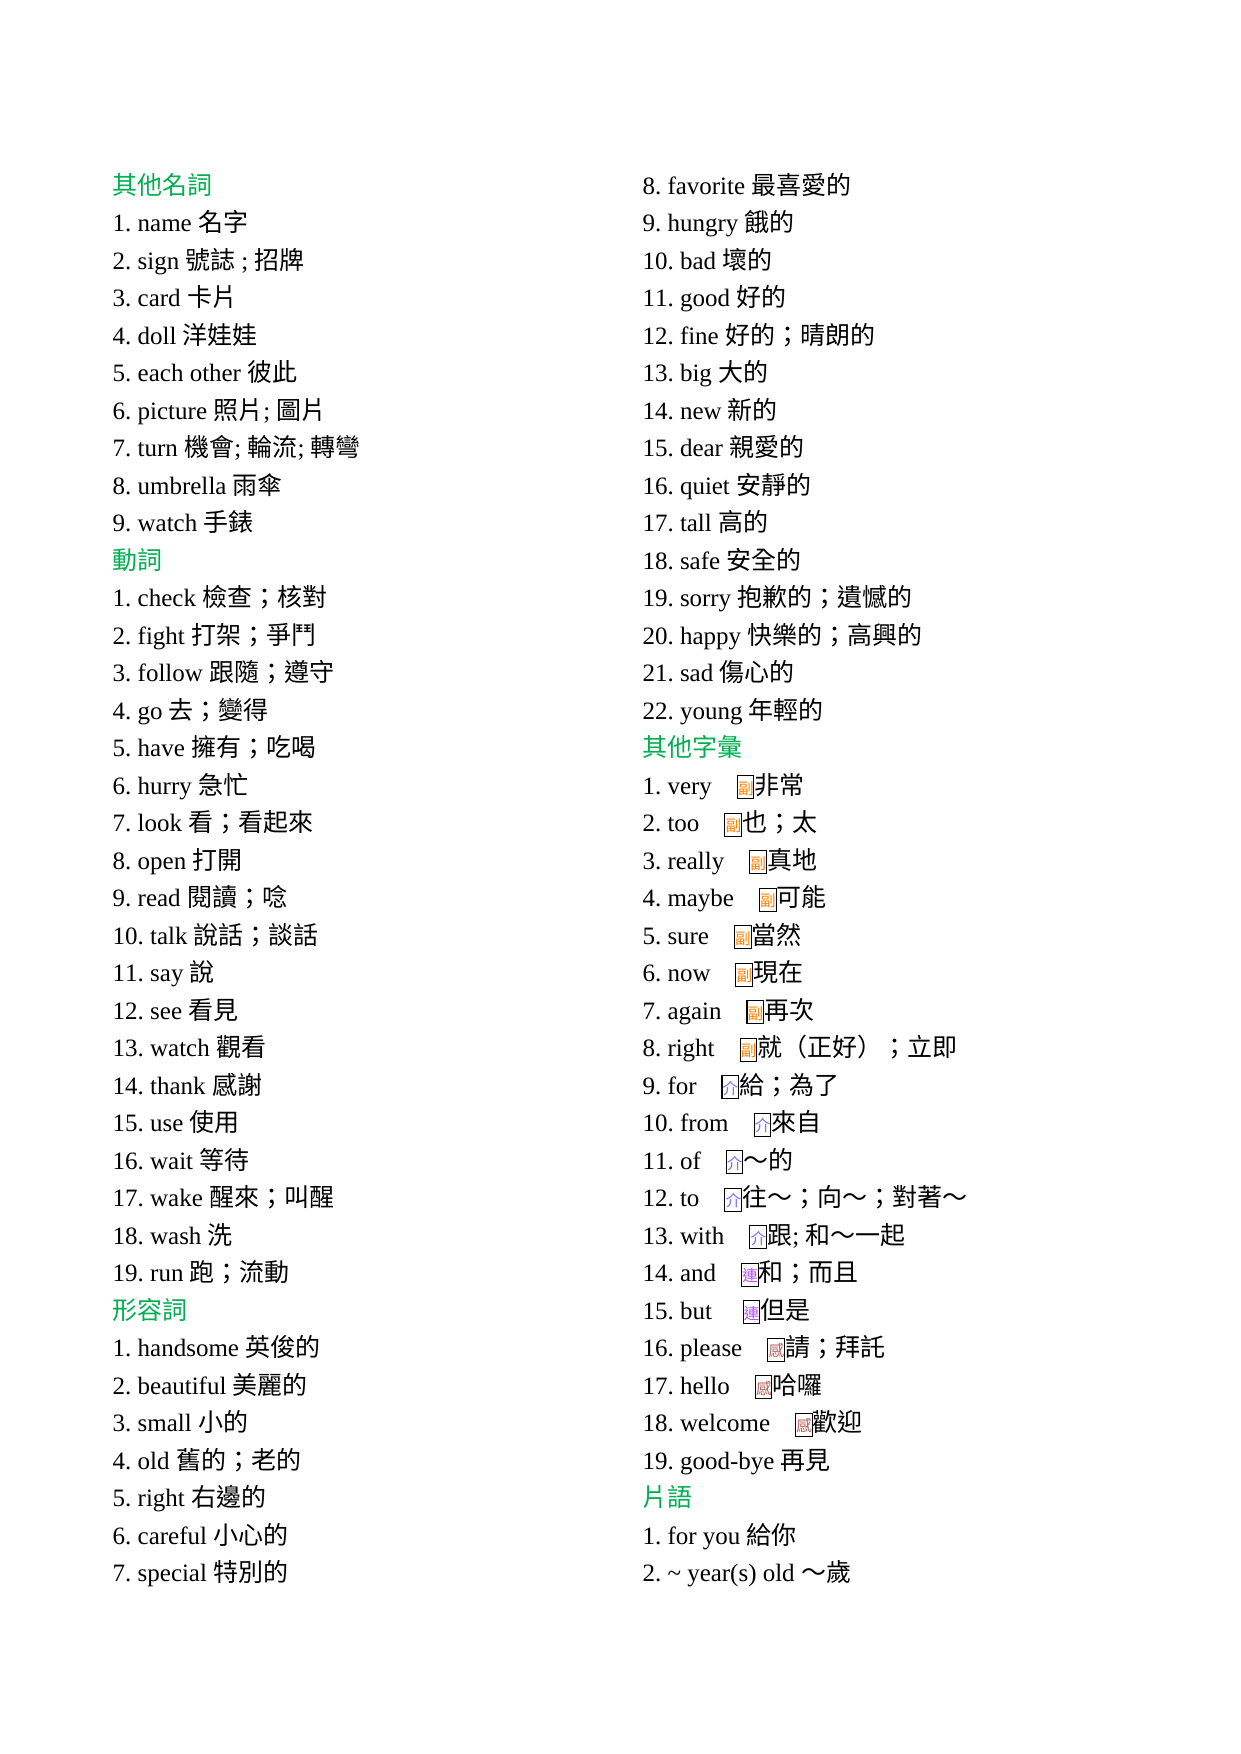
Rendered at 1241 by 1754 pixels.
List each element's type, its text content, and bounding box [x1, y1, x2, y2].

text 19. run 跑；流動 [112, 1252, 598, 1289]
text 10. talk 說話；談話 [112, 914, 598, 952]
text 6. careful 小心的 [112, 1514, 598, 1552]
text 17. hello 感哈囉 [642, 1364, 1128, 1402]
text 13. big 大的 [642, 352, 1128, 389]
text 片語 [642, 1477, 1128, 1514]
text 14. thank 感謝 [112, 1064, 598, 1102]
text 1. name 名字 [112, 202, 598, 239]
text 16. wait 等待 [112, 1139, 598, 1177]
text 12. fine 好的；晴朗的 [642, 314, 1128, 352]
text 3. card 卡片 [112, 277, 598, 314]
text 13. watch 觀看 [112, 1027, 598, 1064]
text 14. and 連和；而且 [642, 1252, 1128, 1289]
text 10. bad 壞的 [642, 239, 1128, 277]
text 2. beautiful 美麗的 [112, 1364, 598, 1402]
text 21. sad 傷心的 [642, 652, 1128, 689]
text 7. look 看；看起來 [112, 802, 598, 839]
text 其他字彙 [642, 727, 1128, 764]
text 12. to 介往～；向～；對著～ [642, 1177, 1128, 1214]
text 2. too 副也；太 [642, 802, 1128, 839]
text 9. read 閱讀；唸 [112, 877, 598, 914]
text 18. wash 洗 [112, 1214, 598, 1252]
text 18. safe 安全的 [642, 539, 1128, 577]
text 6. hurry 急忙 [112, 764, 598, 802]
text 6. now 副現在 [642, 952, 1128, 989]
text 其他名詞 [112, 164, 598, 202]
text 7. special 特別的 [112, 1552, 598, 1589]
text 6. picture 照片; 圖片 [112, 389, 598, 427]
text 15. use 使用 [112, 1102, 598, 1139]
text 10. from 介來自 [642, 1102, 1128, 1139]
text 19. good-bye 再見 [642, 1439, 1128, 1477]
text 5. sure 副當然 [642, 914, 1128, 952]
text 9. watch 手錶 [112, 502, 598, 539]
text 2. fight 打架；爭鬥 [112, 614, 598, 652]
text 4. go 去；變得 [112, 689, 598, 727]
text 1. for you 給你 [642, 1514, 1128, 1552]
text 5. each other 彼此 [112, 352, 598, 389]
text 4. maybe 副可能 [642, 877, 1128, 914]
text 22. young 年輕的 [642, 689, 1128, 727]
text 16. please 感請；拜託 [642, 1327, 1128, 1364]
text 12. see 看見 [112, 989, 598, 1027]
text 2. sign 號誌 ; 招牌 [112, 239, 598, 277]
text 16. quiet 安靜的 [642, 464, 1128, 502]
text 11. good 好的 [642, 277, 1128, 314]
text 14. new 新的 [642, 389, 1128, 427]
text 動詞 [112, 539, 598, 577]
text 1. check 檢查；核對 [112, 577, 598, 614]
text 形容詞 [112, 1289, 598, 1327]
text 15. dear 親愛的 [642, 427, 1128, 464]
text 8. open 打開 [112, 839, 598, 877]
text 5. right 右邊的 [112, 1477, 598, 1514]
text 8. umbrella 雨傘 [112, 464, 598, 502]
text 8. favorite 最喜愛的 [642, 164, 1128, 202]
text 4. doll 洋娃娃 [112, 314, 598, 352]
text 5. have 擁有；吃喝 [112, 727, 598, 764]
text 1. handsome 英俊的 [112, 1327, 598, 1364]
text 11. say 說 [112, 952, 598, 989]
text 17. wake 醒來；叫醒 [112, 1177, 598, 1214]
text 9. for 介給；為了 [642, 1064, 1128, 1102]
text 17. tall 高的 [642, 502, 1128, 539]
text 7. again 副再次 [642, 989, 1128, 1027]
text 18. welcome 感歡迎 [642, 1402, 1128, 1439]
text 9. hungry 餓的 [642, 202, 1128, 239]
text 13. with 介跟; 和～一起 [642, 1214, 1128, 1252]
text 3. really 副真地 [642, 839, 1128, 877]
text 3. small 小的 [112, 1402, 598, 1439]
text 8. right 副就（正好）；立即 [642, 1027, 1128, 1064]
text 4. old 舊的；老的 [112, 1439, 598, 1477]
text 11. of 介～的 [642, 1139, 1128, 1177]
text 3. follow 跟隨；遵守 [112, 652, 598, 689]
text 7. turn 機會; 輪流; 轉彎 [112, 427, 598, 464]
text 2. ~ year(s) old ～歲 [642, 1552, 1128, 1589]
text 20. happy 快樂的；高興的 [642, 614, 1128, 652]
text 15. but 連但是 [642, 1289, 1128, 1327]
text 19. sorry 抱歉的；遺憾的 [642, 577, 1128, 614]
text 1. very 副非常 [642, 764, 1128, 802]
